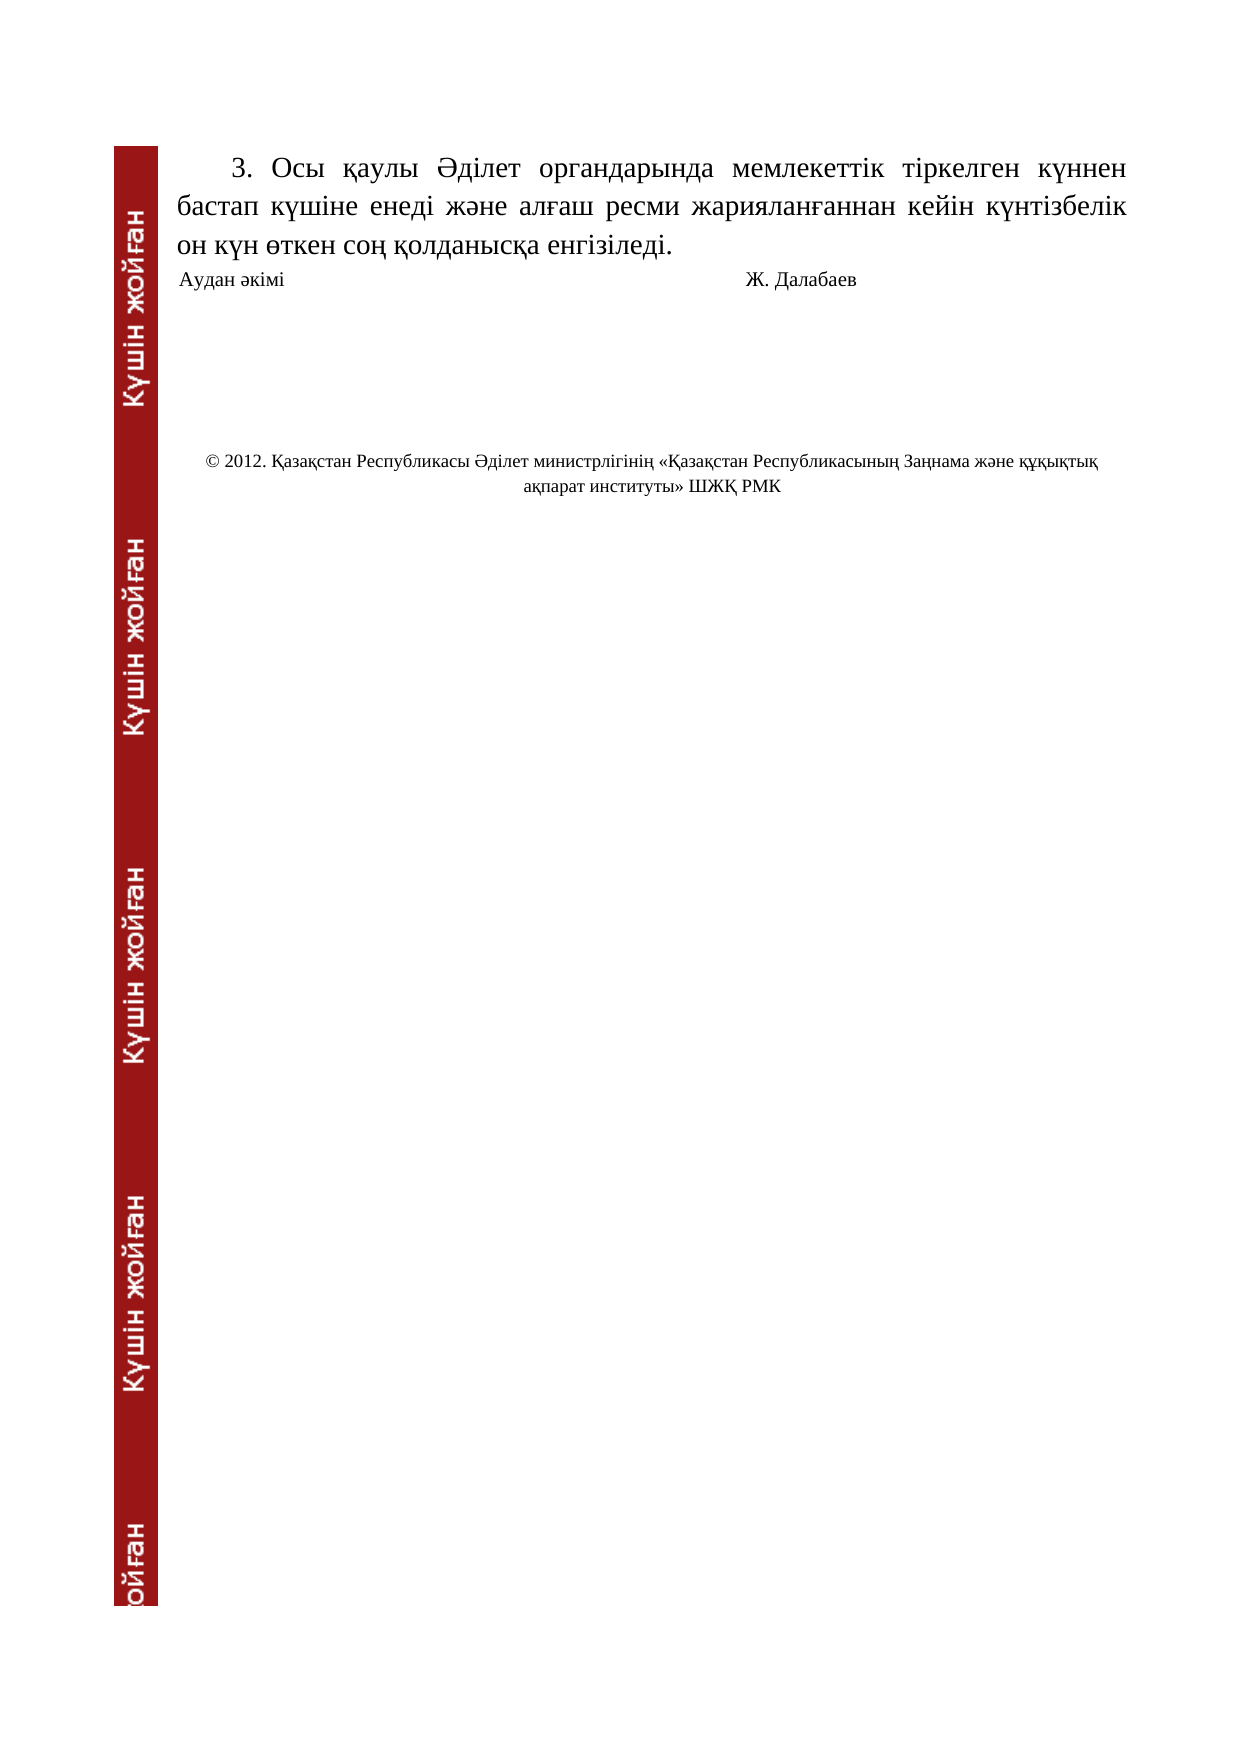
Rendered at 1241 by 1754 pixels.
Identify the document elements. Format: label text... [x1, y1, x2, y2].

table_header Ж. Далабаев [742, 266, 1240, 299]
text 3. Осы қаулы Әділет органдарында мемлекеттік тіркелген күннен бастап күшіне енеді және алғаш ресми жарияланғаннан кейін күнтізбелік он күн өткен соң қолданысқа енгізіледі. [112, 150, 1128, 261]
picture [114, 496, 158, 1606]
picture [114, 299, 158, 450]
picture [114, 261, 158, 266]
text © 2012. Қазақстан Республикасы Әділет министрлігінің «Қазақстан Республикасының Заңнама және құқықтық ақпарат институты» ШЖҚ РМК [112, 450, 1128, 496]
picture [114, 146, 158, 150]
table_header Аудан әкімі [101, 266, 742, 299]
